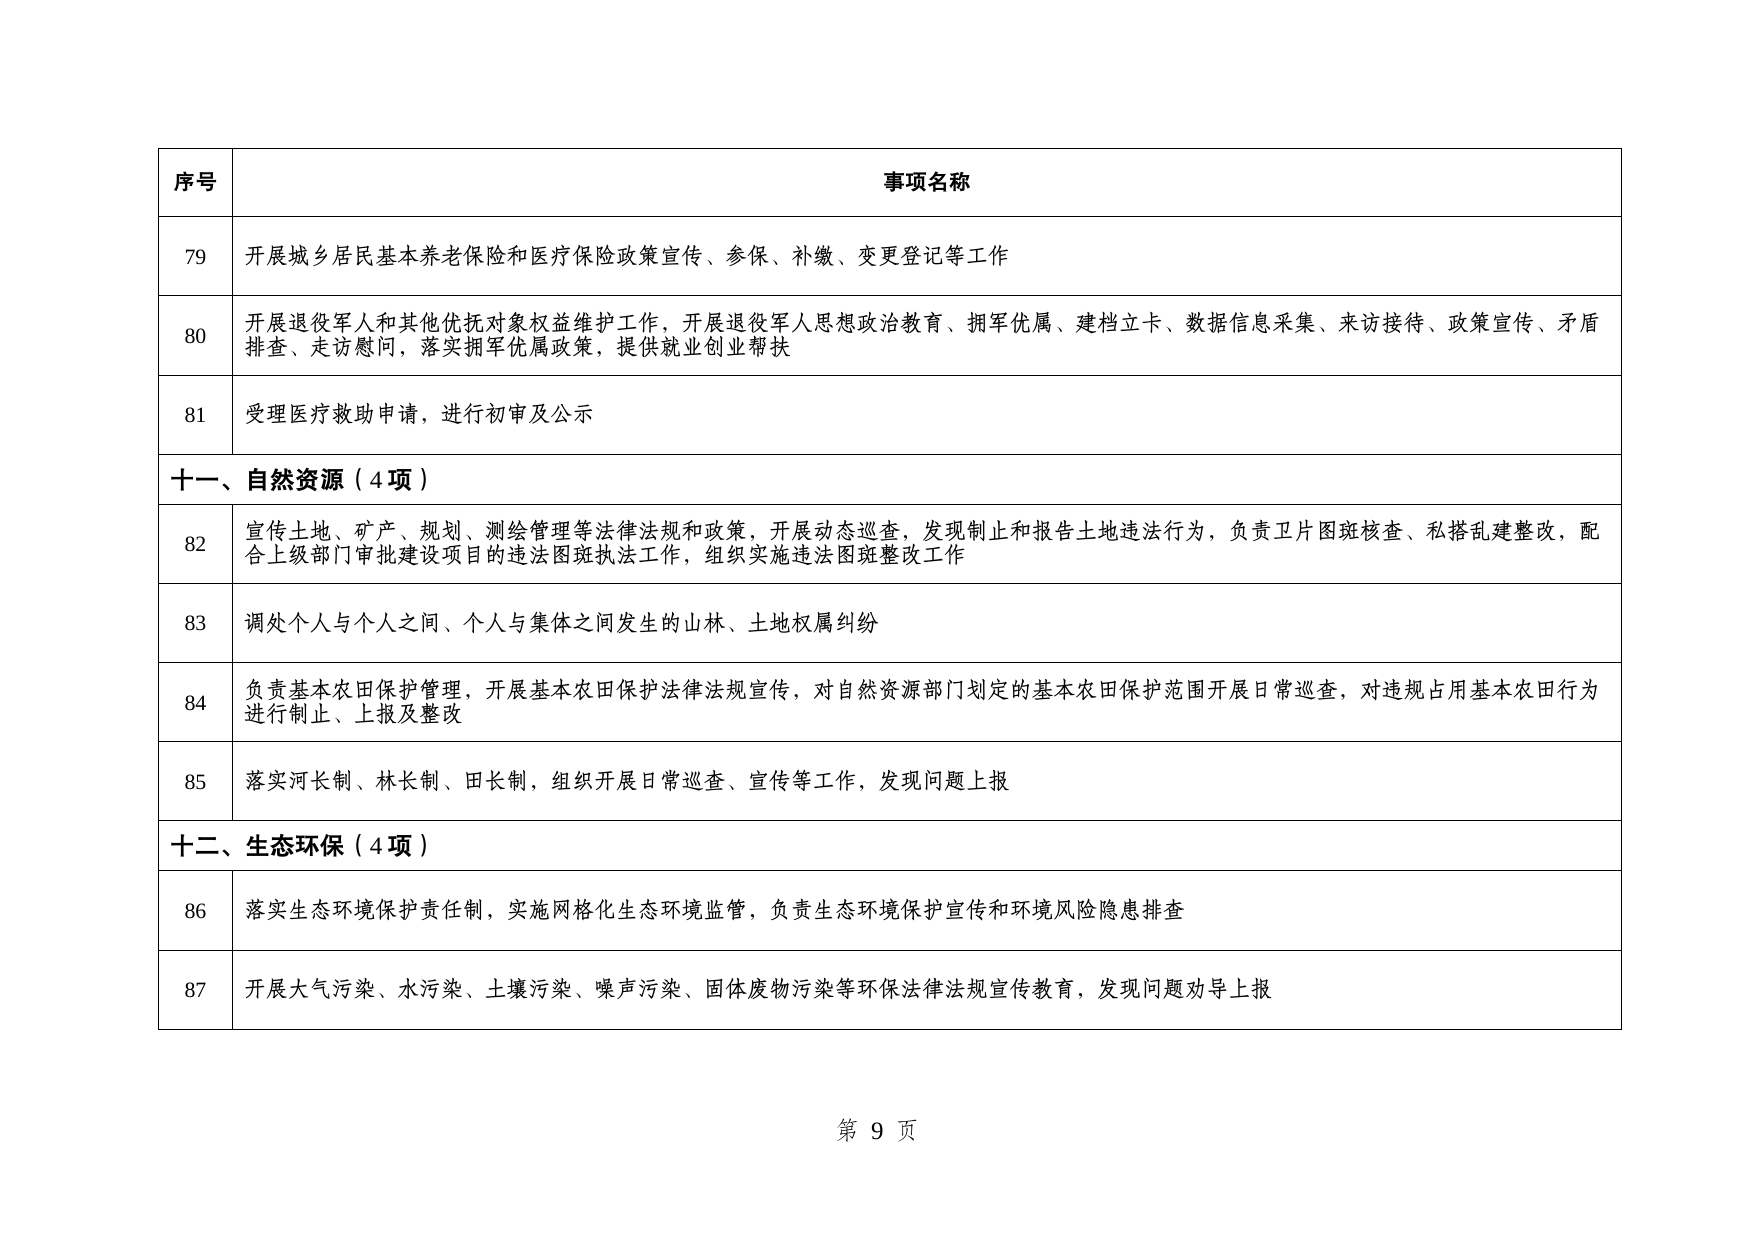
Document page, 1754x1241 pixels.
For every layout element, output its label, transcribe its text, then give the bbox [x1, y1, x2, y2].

table_cell 受理医疗救助申请，进行初审及公示 [233, 376, 1621, 454]
table_cell 落实生态环境保护责任制，实施网格化生态环境监管，负责生态环境保护宣传和环境风险隐患排查 [233, 871, 1621, 949]
table_header 事项名称 [233, 149, 1621, 216]
table_cell 开展大气污染、水污染、土壤污染、噪声污染、固体废物污染等环保法律法规宣传教育，发现问题劝导上报 [233, 951, 1621, 1029]
table_cell 81 [159, 376, 232, 454]
table_cell 85 [159, 742, 232, 820]
table_cell 87 [159, 951, 232, 1029]
table_cell 80 [159, 296, 232, 374]
table_cell 宣传土地、矿产、规划、测绘管理等法律法规和政策，开展动态巡查，发现制止和报告土地违法行为，负责卫片图斑核查、私搭乱建整改，配合上级部门审批建设项目的违法图斑执法工作，组织实施违法图斑整改工作 [233, 505, 1621, 583]
table_cell 84 [159, 663, 232, 741]
table_header 序号 [159, 149, 232, 216]
table_cell 86 [159, 871, 232, 949]
table_cell 开展城乡居民基本养老保险和医疗保险政策宣传、参保、补缴、变更登记等工作 [233, 217, 1621, 295]
table_cell 开展退役军人和其他优抚对象权益维护工作，开展退役军人思想政治教育、拥军优属、建档立卡、数据信息采集、来访接待、政策宣传、矛盾排查、走访慰问，落实拥军优属政策，提供就业创业帮扶 [233, 296, 1621, 374]
table_cell 82 [159, 505, 232, 583]
table_cell 十一、自然资源（4项） [159, 455, 1621, 504]
table_cell 79 [159, 217, 232, 295]
table_cell 83 [159, 584, 232, 662]
table_cell 调处个人与个人之间、个人与集体之间发生的山林、土地权属纠纷 [233, 584, 1621, 662]
table_cell 十二、生态环保（4项） [159, 821, 1621, 870]
table_cell 负责基本农田保护管理，开展基本农田保护法律法规宣传，对自然资源部门划定的基本农田保护范围开展日常巡查，对违规占用基本农田行为进行制止、上报及整改 [233, 663, 1621, 741]
table_cell 落实河长制、林长制、田长制，组织开展日常巡查、宣传等工作，发现问题上报 [233, 742, 1621, 820]
